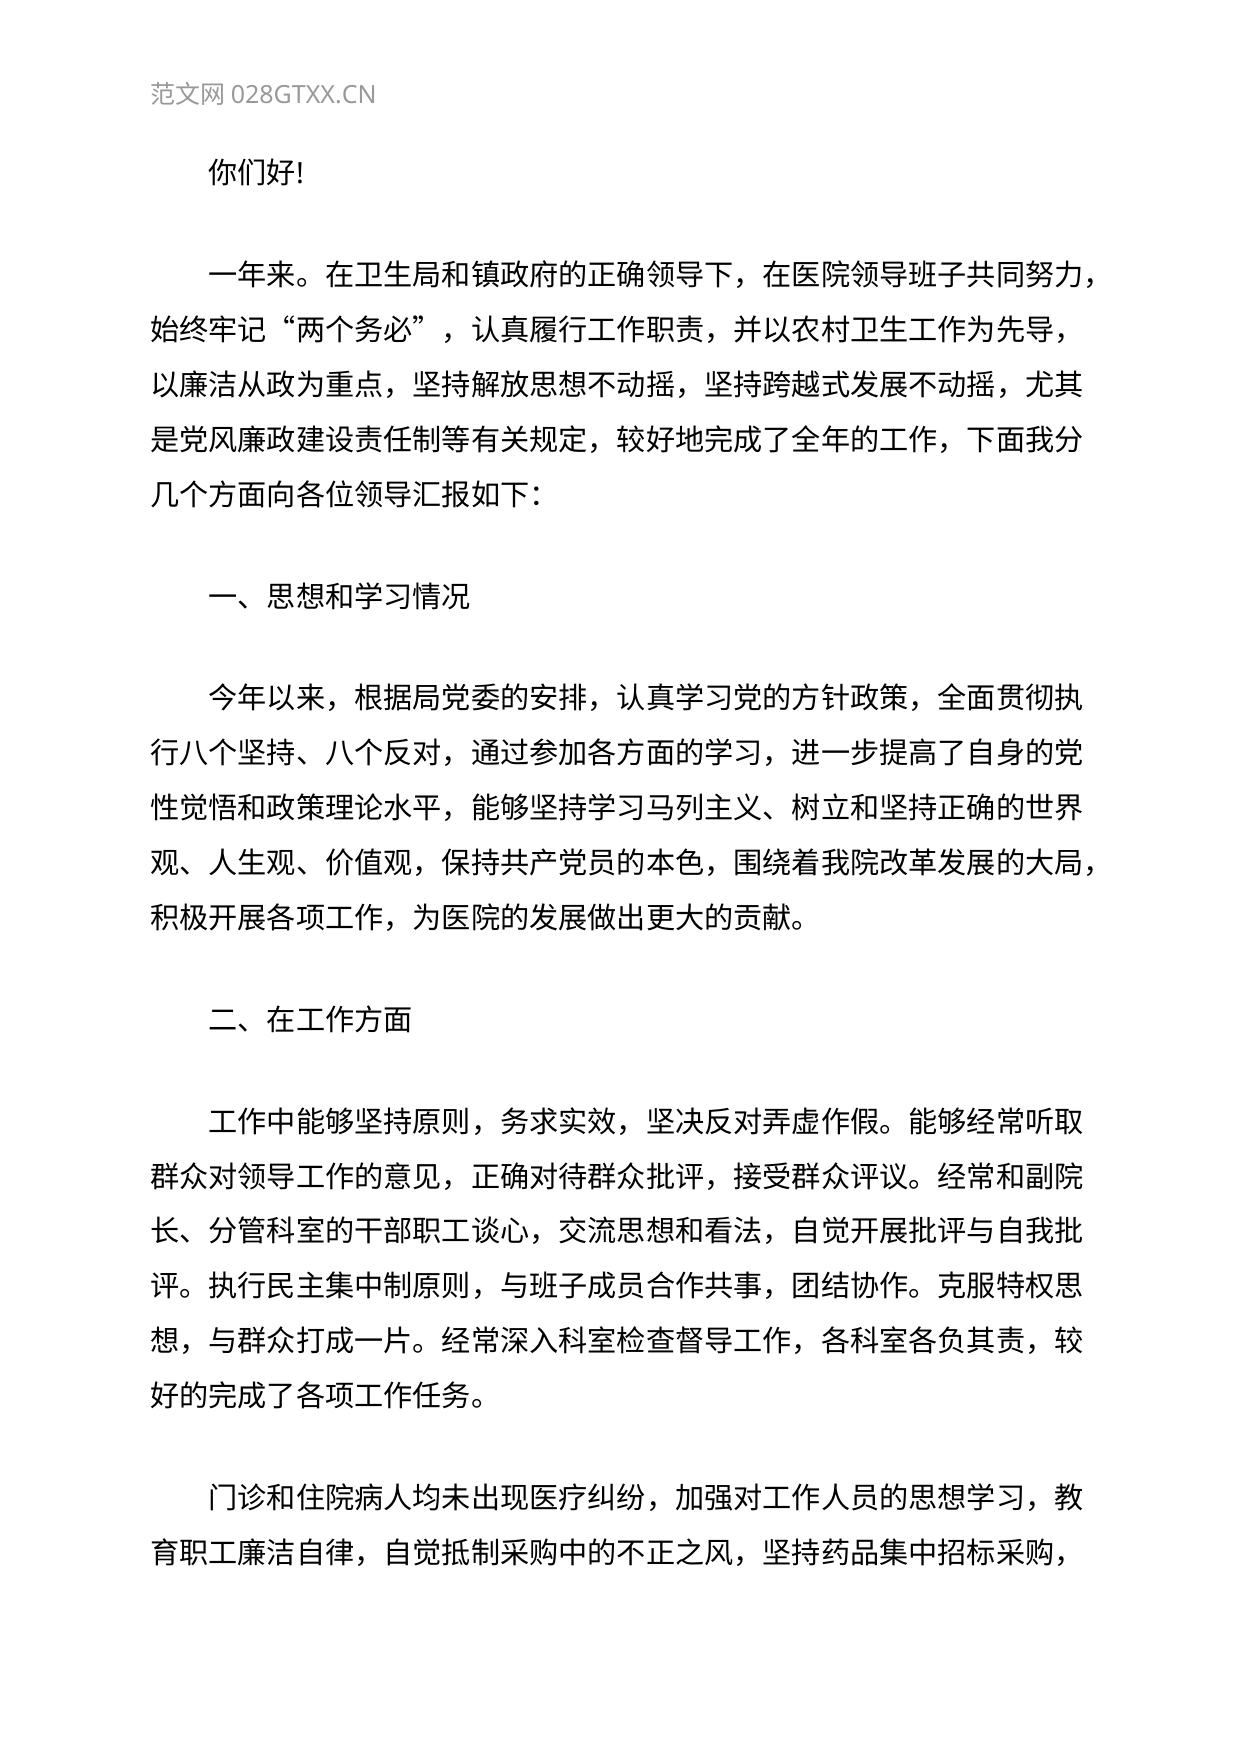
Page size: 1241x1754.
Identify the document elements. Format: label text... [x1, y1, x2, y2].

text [150, 1474, 1090, 1572]
text 一、思想和学习情况 [150, 573, 1090, 616]
text 一年来。在卫生局和镇政府的正确领导下，在医院领导班子共同努力，始终牢记“两个务必”，认真履行工作职责，并以农村卫生工作为先导，以廉洁从政为重点，坚持解放思想不动摇，坚持跨越式发展不动摇，尤其是党风廉政建设责任制等有关规定，较好地完成了全年的工作，下面我分几个方面向各位领导汇报如下： [150, 252, 1090, 514]
text 工作中能够坚持原则，务求实效，坚决反对弄虚作假。能够经常听取群众对领导工作的意见，正确对待群众批评，接受群众评议。经常和副院长、分管科室的干部职工谈心，交流思想和看法，自觉开展批评与自我批评。执行民主集中制原则，与班子成员合作共事，团结协作。克服特权思想，与群众打成一片。经常深入科室检查督导工作，各科室各负其责，较好的完成了各项工作任务。 [150, 1098, 1090, 1415]
text 今年以来，根据局党委的安排，认真学习党的方针政策，全面贯彻执行八个坚持、八个反对，通过参加各方面的学习，进一步提高了自身的党性觉悟和政策理论水平，能够坚持学习马列主义、树立和坚持正确的世界观、人生观、价值观，保持共产党员的本色，围绕着我院改革发展的大局，积极开展各项工作，为医院的发展做出更大的贡献。 [150, 675, 1090, 937]
text 你们好! [150, 150, 1090, 192]
text 二、在工作方面 [150, 996, 1090, 1039]
